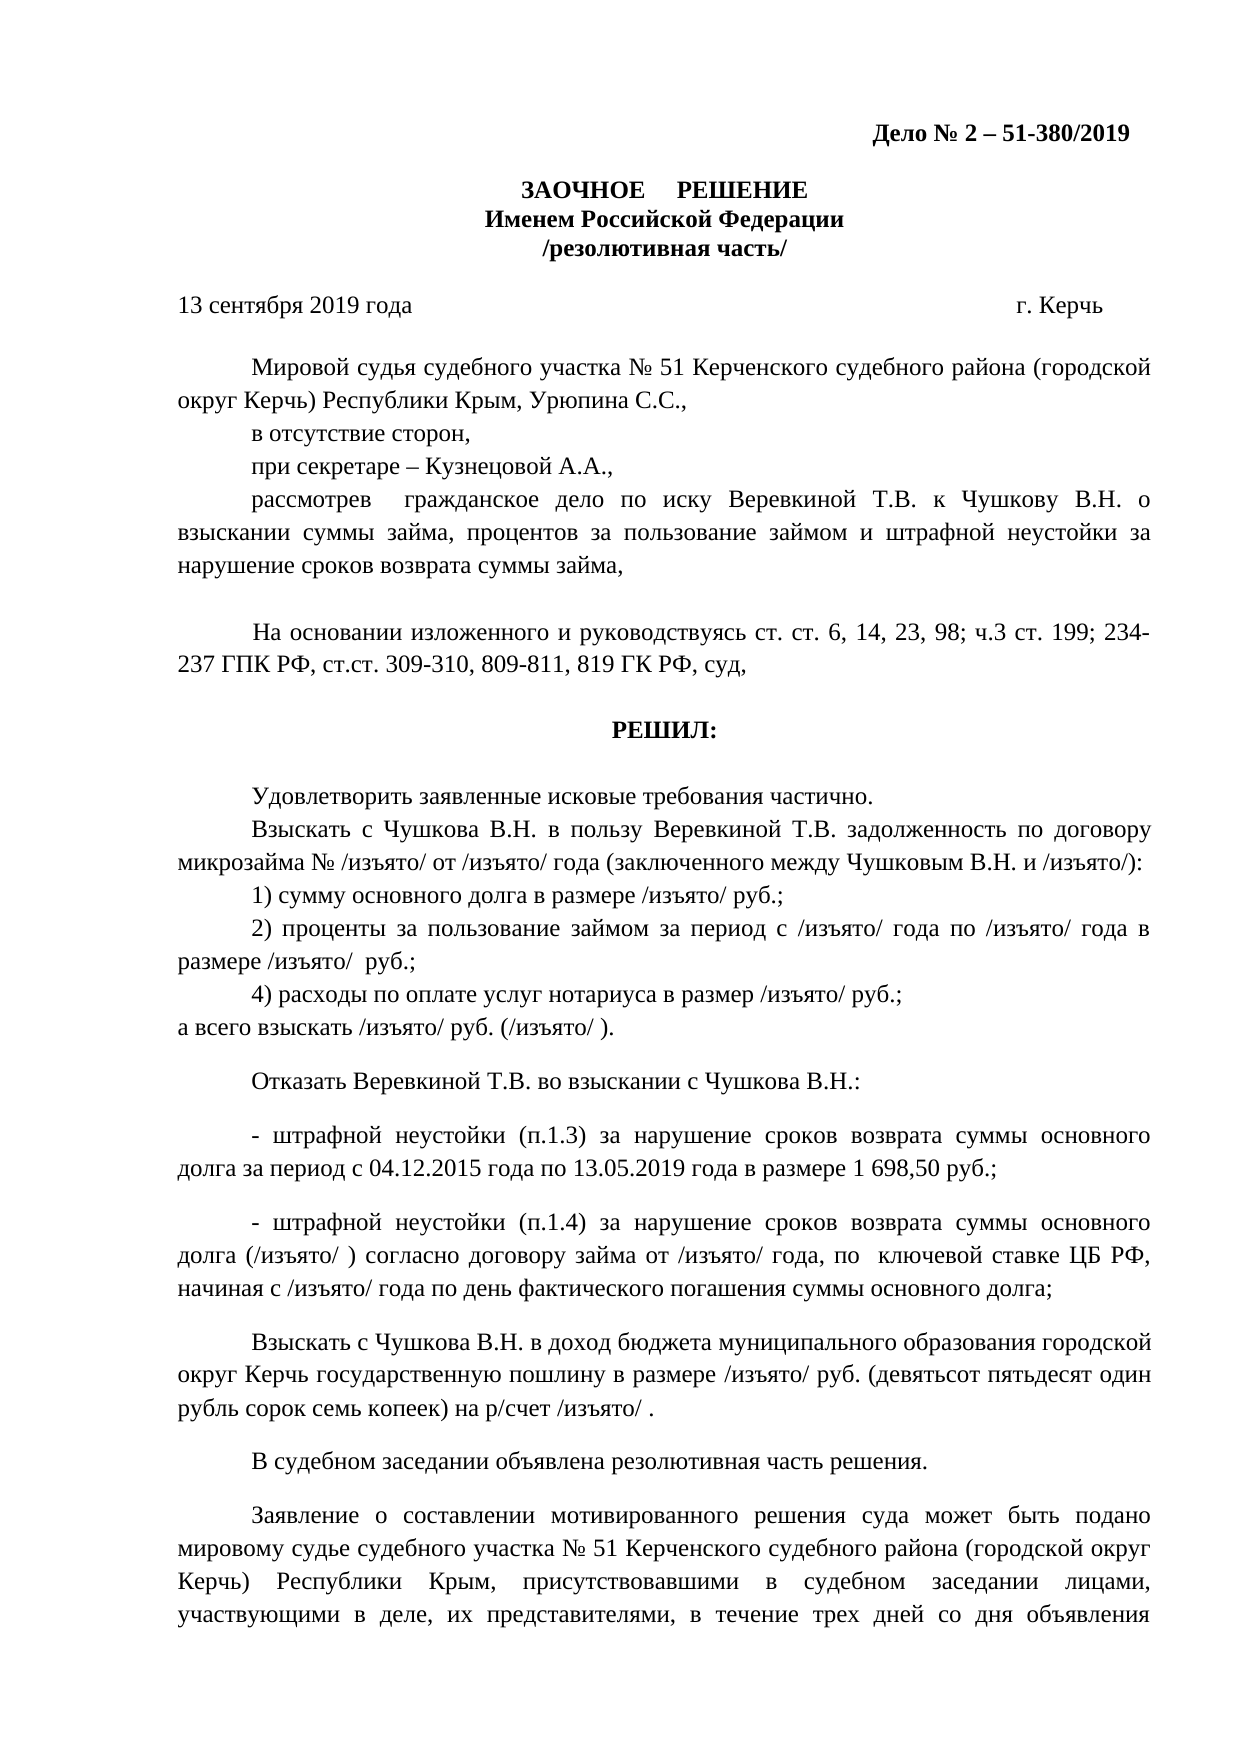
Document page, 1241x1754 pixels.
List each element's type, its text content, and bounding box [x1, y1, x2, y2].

text РЕШИЛ: [177, 716, 1152, 744]
title ЗАОЧНОЕ РЕШЕНИЕ [177, 176, 1152, 204]
text 1) сумму основного долга в размере /изъято/ руб.; [177, 880, 1152, 909]
text Мировой судья судебного участка № 51 Керченского судебного района (городской округ Керчь) Республики Крым, Урюпина С.С., [177, 352, 1152, 414]
text 2) проценты за пользование займом за период с /изъято/ года по /изъято/ года в размере /изъято/ руб.; [177, 913, 1152, 975]
text Удовлетворить заявленные исковые требования частично. [177, 781, 1152, 810]
text Взыскать с Чушкова В.Н. в доход бюджета муниципального образования городской округ Керчь государственную пошлину в размере /изъято/ руб. (девятьсот пятьдесят один рубль сорок семь копеек) на р/счет /изъято/ . [177, 1327, 1152, 1421]
title 13 сентября 2019 года г. Керчь [177, 291, 1152, 319]
title Именем Российской Федерации [177, 204, 1152, 233]
text в отсутствие сторон, [177, 418, 1152, 447]
text при секретаре – Кузнецовой А.А., [177, 451, 1152, 480]
text рассмотрев гражданское дело по иску Веревкиной Т.В. к Чушкову В.Н. о взыскании суммы займа, процентов за пользование займом и штрафной неустойки за нарушение сроков возврата суммы займа, [177, 484, 1152, 579]
text Взыскать с Чушкова В.Н. в пользу Веревкиной Т.В. задолженность по договору микрозайма № /изъято/ от /изъято/ года (заключенного между Чушковым В.Н. и /изъято/): [177, 814, 1152, 876]
title /резолютивная часть/ [177, 233, 1152, 262]
text В судебном заседании объявлена резолютивная часть решения. [177, 1446, 1152, 1475]
text 4) расходы по оплате услуг нотариуса в размер /изъято/ руб.; [177, 979, 1152, 1008]
text - штрафной неустойки (п.1.3) за нарушение сроков возврата суммы основного долга за период с 04.12.2015 года по 13.05.2019 года в размере 1 698,50 руб.; [177, 1120, 1152, 1182]
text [177, 1500, 1152, 1628]
title Дело № 2 – 51-380/2019 [841, 118, 1152, 147]
text - штрафной неустойки (п.1.4) за нарушение сроков возврата суммы основного долга (/изъято/ ) согласно договору займа от /изъято/ года, по ключевой ставке ЦБ РФ, начиная с /изъято/ года по день фактического погашения суммы основного долга; [177, 1207, 1152, 1301]
text Отказать Веревкиной Т.В. во взыскании с Чушкова В.Н.: [177, 1066, 1152, 1095]
text На основании изложенного и руководствуясь ст. ст. 6, 14, 23, 98; ч.3 ст. 199; 234-237 ГПК РФ, ст.ст. 309-310, 809-811, 819 ГК РФ, суд, [177, 617, 1152, 678]
text а всего взыскать /изъято/ руб. (/изъято/ ). [177, 1012, 1152, 1041]
